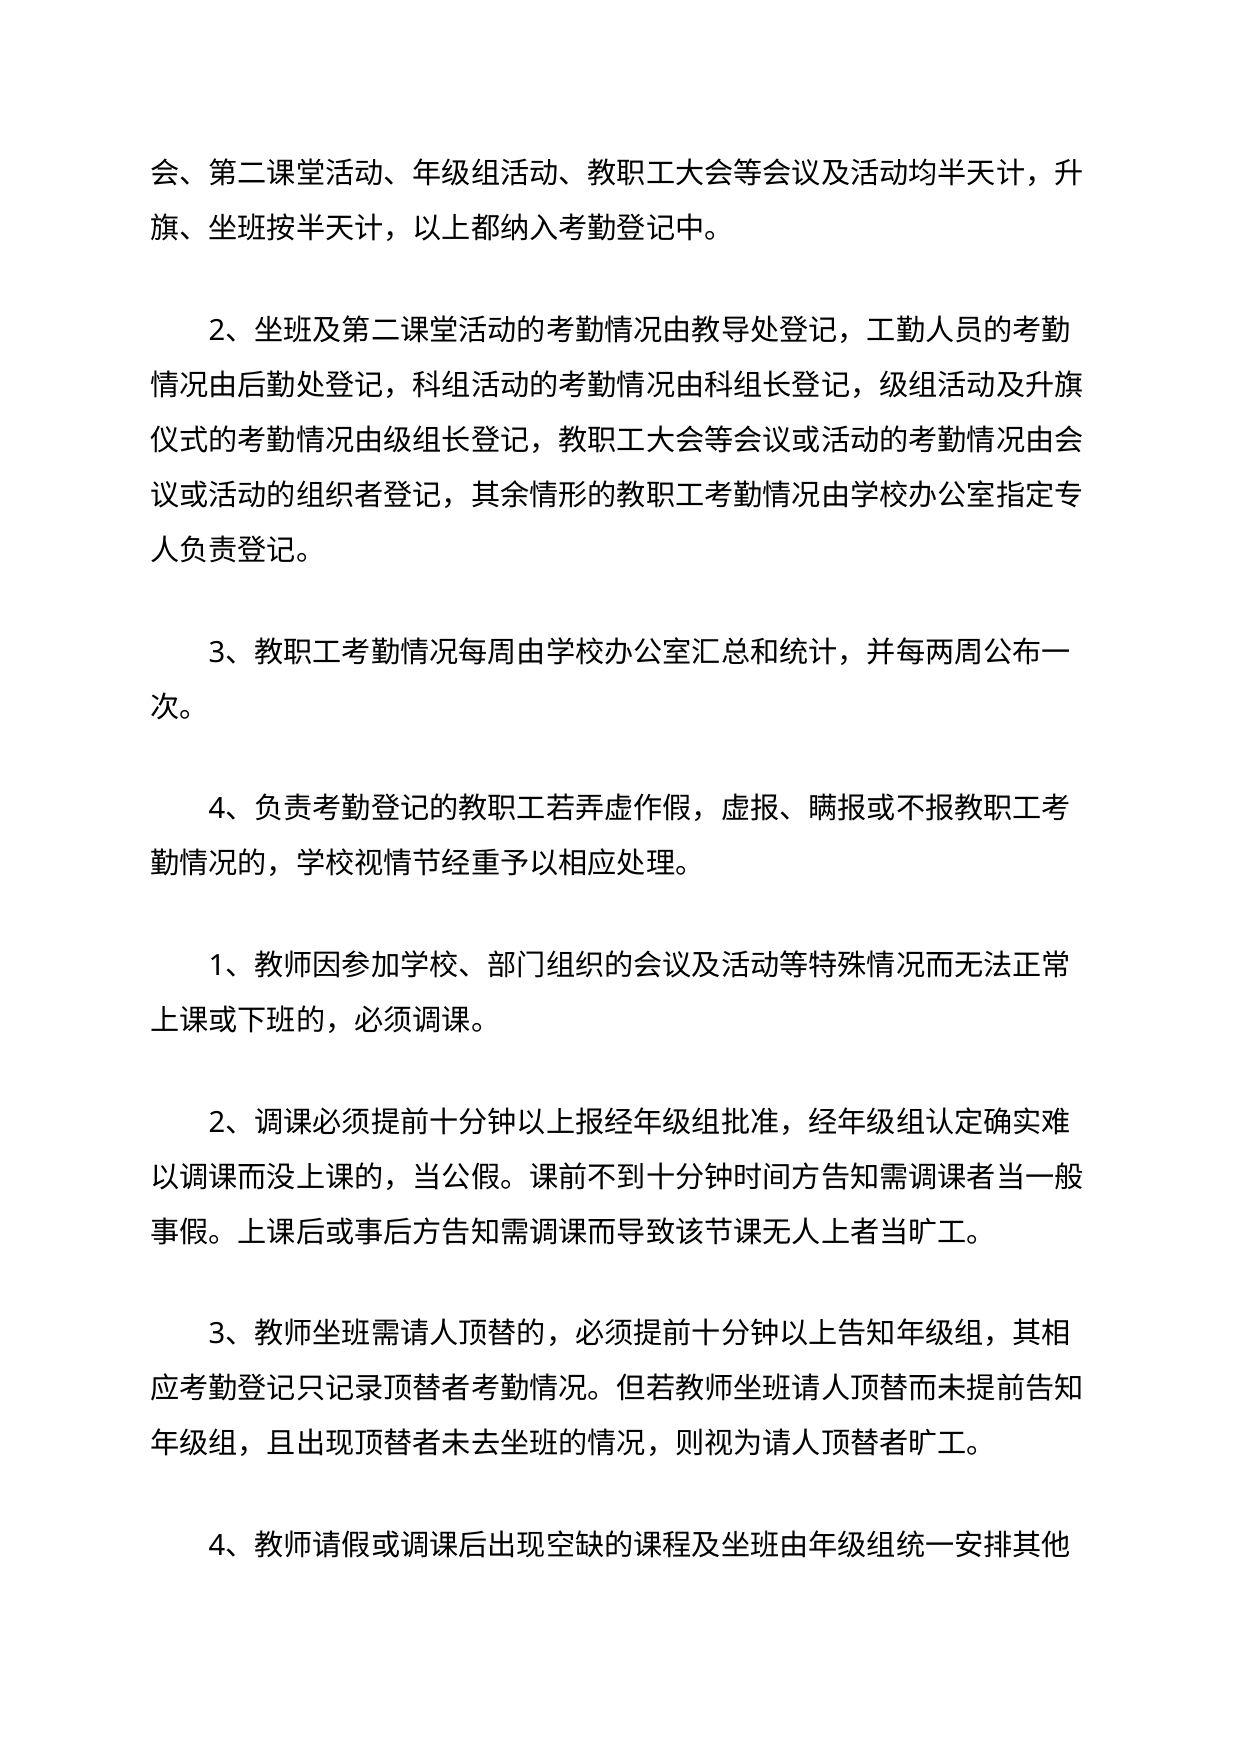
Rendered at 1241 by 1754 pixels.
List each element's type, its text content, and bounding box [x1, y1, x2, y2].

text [150, 1522, 1090, 1564]
text 2、坐班及第二课堂活动的考勤情况由教导处登记，工勤人员的考勤情况由后勤处登记，科组活动的考勤情况由科组长登记，级组活动及升旗仪式的考勤情况由级组长登记，教职工大会等会议或活动的考勤情况由会议或活动的组织者登记，其余情形的教职工考勤情况由学校办公室指定专人负责登记。 [150, 307, 1090, 569]
text 4、负责考勤登记的教职工若弄虚作假，虚报、瞒报或不报教职工考勤情况的，学校视情节经重予以相应处理。 [150, 785, 1090, 882]
text 3、教职工考勤情况每周由学校办公室汇总和统计，并每两周公布一次。 [150, 628, 1090, 725]
text 3、教师坐班需请人顶替的，必须提前十分钟以上告知年级组，其相应考勤登记只记录顶替者考勤情况。但若教师坐班请人顶替而未提前告知年级组，且出现顶替者未去坐班的情况，则视为请人顶替者旷工。 [150, 1310, 1090, 1462]
text 1、教师因参加学校、部门组织的会议及活动等特殊情况而无法正常上课或下班的，必须调课。 [150, 942, 1090, 1039]
text 2、调课必须提前十分钟以上报经年级组批准，经年级组认定确实难以调课而没上课的，当公假。课前不到十分钟时间方告知需调课者当一般事假。上课后或事后方告知需调课而导致该节课无人上者当旷工。 [150, 1098, 1090, 1251]
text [150, 150, 1090, 247]
